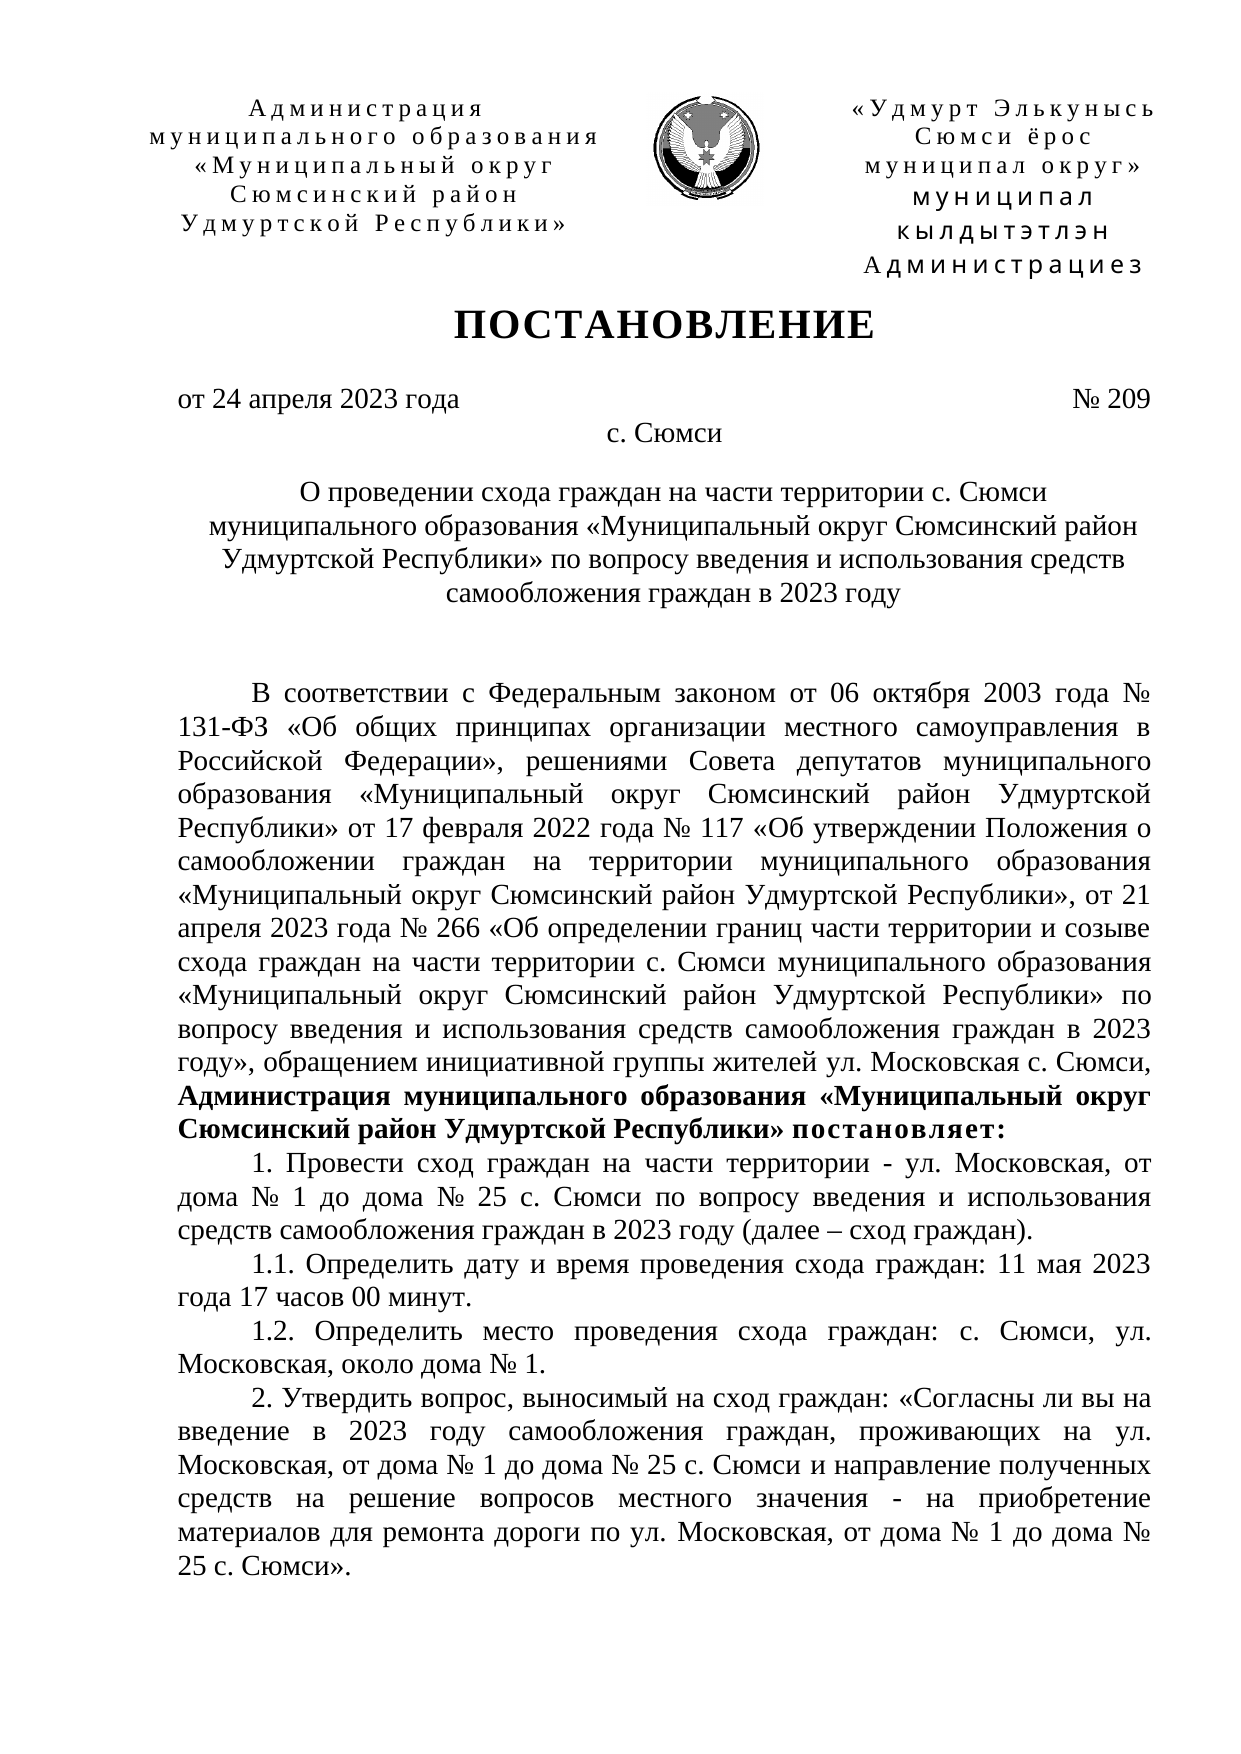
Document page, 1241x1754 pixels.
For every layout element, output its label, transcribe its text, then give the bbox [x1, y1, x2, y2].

text 2. Утвердить вопрос, выносимый на сход граждан: «Согласны ли вы на введение в 2023 году самообложения граждан, проживающих на ул. Московская, от дома № 1 до дома № 25 с. Сюмси и направление полученных средств на решение вопросов местного значения - на приобретение материалов для ремонта дороги по ул. Московская, от дома № 1 до дома № 25 с. Сюмси». [177, 1380, 1152, 1581]
table_header [617, 93, 794, 300]
table_header Администрация муниципального образования «Муниципальный округ Сюмсинский район Удмуртской Республики» [129, 93, 617, 300]
text В соответствии с Федеральным законом от 06 октября 2003 года № 131-ФЗ «Об общих принципах организации местного самоуправления в Российской Федерации», решениями Совета депутатов муниципального образования «Муниципальный округ Сюмсинский район Удмуртской Республики» от 17 февраля 2022 года № 117 «Об утверждении Положения о самообложении граждан на территории муниципального образования «Муниципальный округ Сюмсинский район Удмуртской Республики», от 21 апреля 2023 года № 266 «Об определении границ части территории и созыве схода граждан на части территории с. Сюмси муниципального образования «Муниципальный округ Сюмсинский район Удмуртской Республики» по вопросу введения и использования средств самообложения граждан в 2023 году», обращением инициативной группы жителей ул. Московская с. Сюмси, Администрация муниципального образования «Муниципальный округ Сюмсинский район Удмуртской Республики» постановляет: [177, 676, 1152, 1145]
text с. Сюмси [177, 415, 1152, 448]
table_header О проведении схода граждан на части территории с. Сюмси муниципального образования «Муниципальный округ Сюмсинский район Удмуртской Республики» по вопросу введения и использования средств самообложения граждан в 2023 году [173, 474, 1174, 642]
text от 24 апреля 2023 года № 209 [177, 381, 1152, 415]
picture [646, 92, 764, 206]
text 1.2. Определить место проведения схода граждан: с. Сюмси, ул. Московская, около дома № 1. [177, 1313, 1152, 1380]
text 1.1. Определить дату и время проведения схода граждан: 11 мая 2023 года 17 часов 00 минут. [177, 1246, 1152, 1313]
text 1. Провести сход граждан на части территории - ул. Московская, от дома № 1 до дома № 25 с. Сюмси по вопросу введения и использования средств самообложения граждан в 2023 году (далее – сход граждан). [177, 1145, 1152, 1246]
table_header «Удмурт Элькунысь Сюмси ёрос муниципал округ» муниципал кылдытэтлэн Администрациез [794, 93, 1211, 300]
text ПОСТАНОВЛЕНИЕ [177, 300, 1152, 348]
